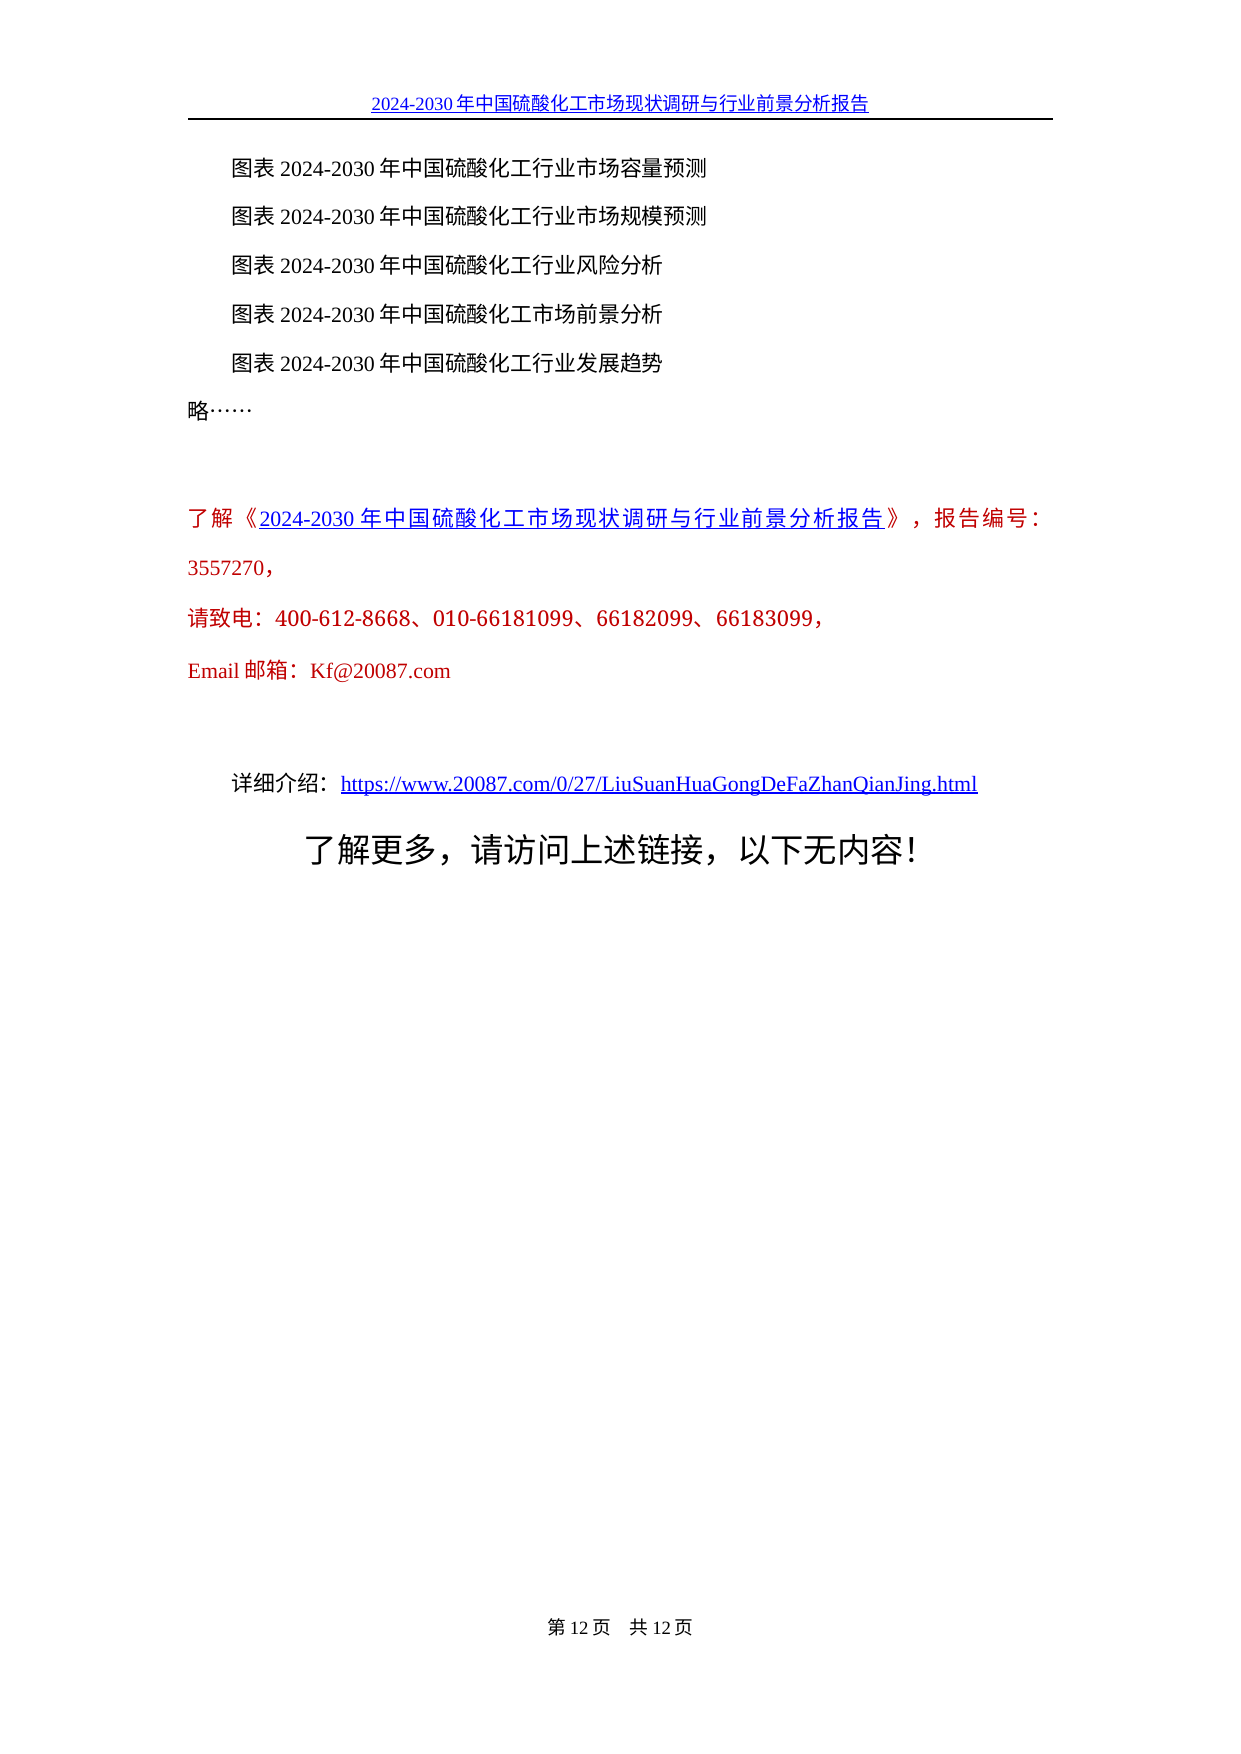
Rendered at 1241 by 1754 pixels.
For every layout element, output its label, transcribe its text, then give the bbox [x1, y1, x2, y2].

text 详细介绍：https://www.20087.com/0/27/LiuSuanHuaGongDeFaZhanQianJing.html [187, 765, 1053, 798]
title 了解更多，请访问上述链接，以下无内容！ [187, 815, 1053, 880]
text 请致电：400-612-8668、010-66181099、66182099、66183099， [187, 601, 1053, 633]
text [187, 150, 1053, 426]
text 了解《2024-2030年中国硫酸化工市场现状调研与行业前景分析报告》，报告编号：3557270， [187, 500, 1053, 582]
text Email邮箱：Kf@20087.com [187, 652, 1053, 685]
